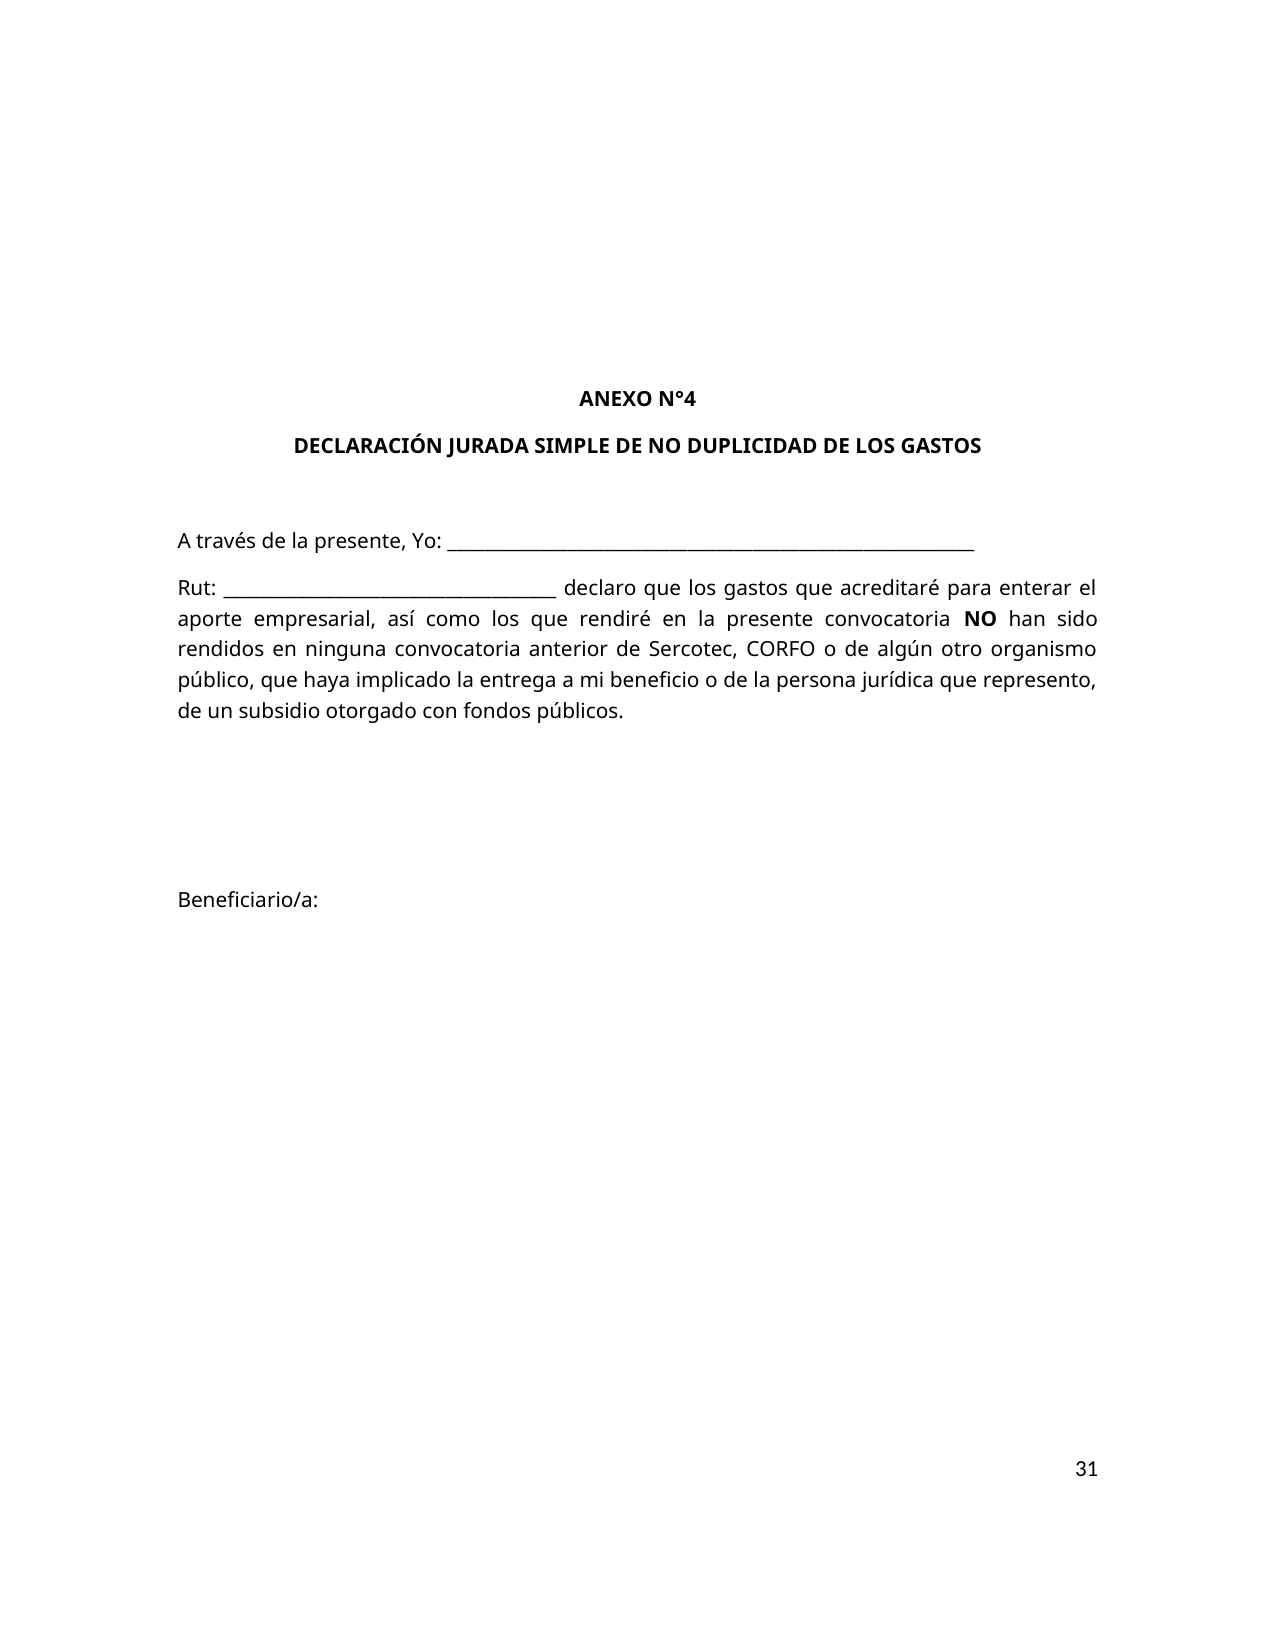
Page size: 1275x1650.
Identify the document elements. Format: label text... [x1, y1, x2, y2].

text Beneficiario/a: [177, 885, 1098, 913]
text DECLARACIÓN JURADA SIMPLE DE NO DUPLICIDAD DE LOS GASTOS [177, 431, 1098, 460]
text ANEXO N°4 [177, 384, 1098, 412]
text A través de la presente, Yo: _________________________________________________________ [177, 526, 1098, 554]
text Rut: ____________________________________ declaro que los gastos que acreditaré para enterar el aporte empresarial, así como los que rendiré en la presente convocatoria NO han sido rendidos en ninguna convocatoria anterior de Sercotec, CORFO o de algún otro organismo público, que haya implicado la entrega a mi beneficio o de la persona jurídica que represento, de un subsidio otorgado con fondos públicos. [177, 573, 1098, 724]
